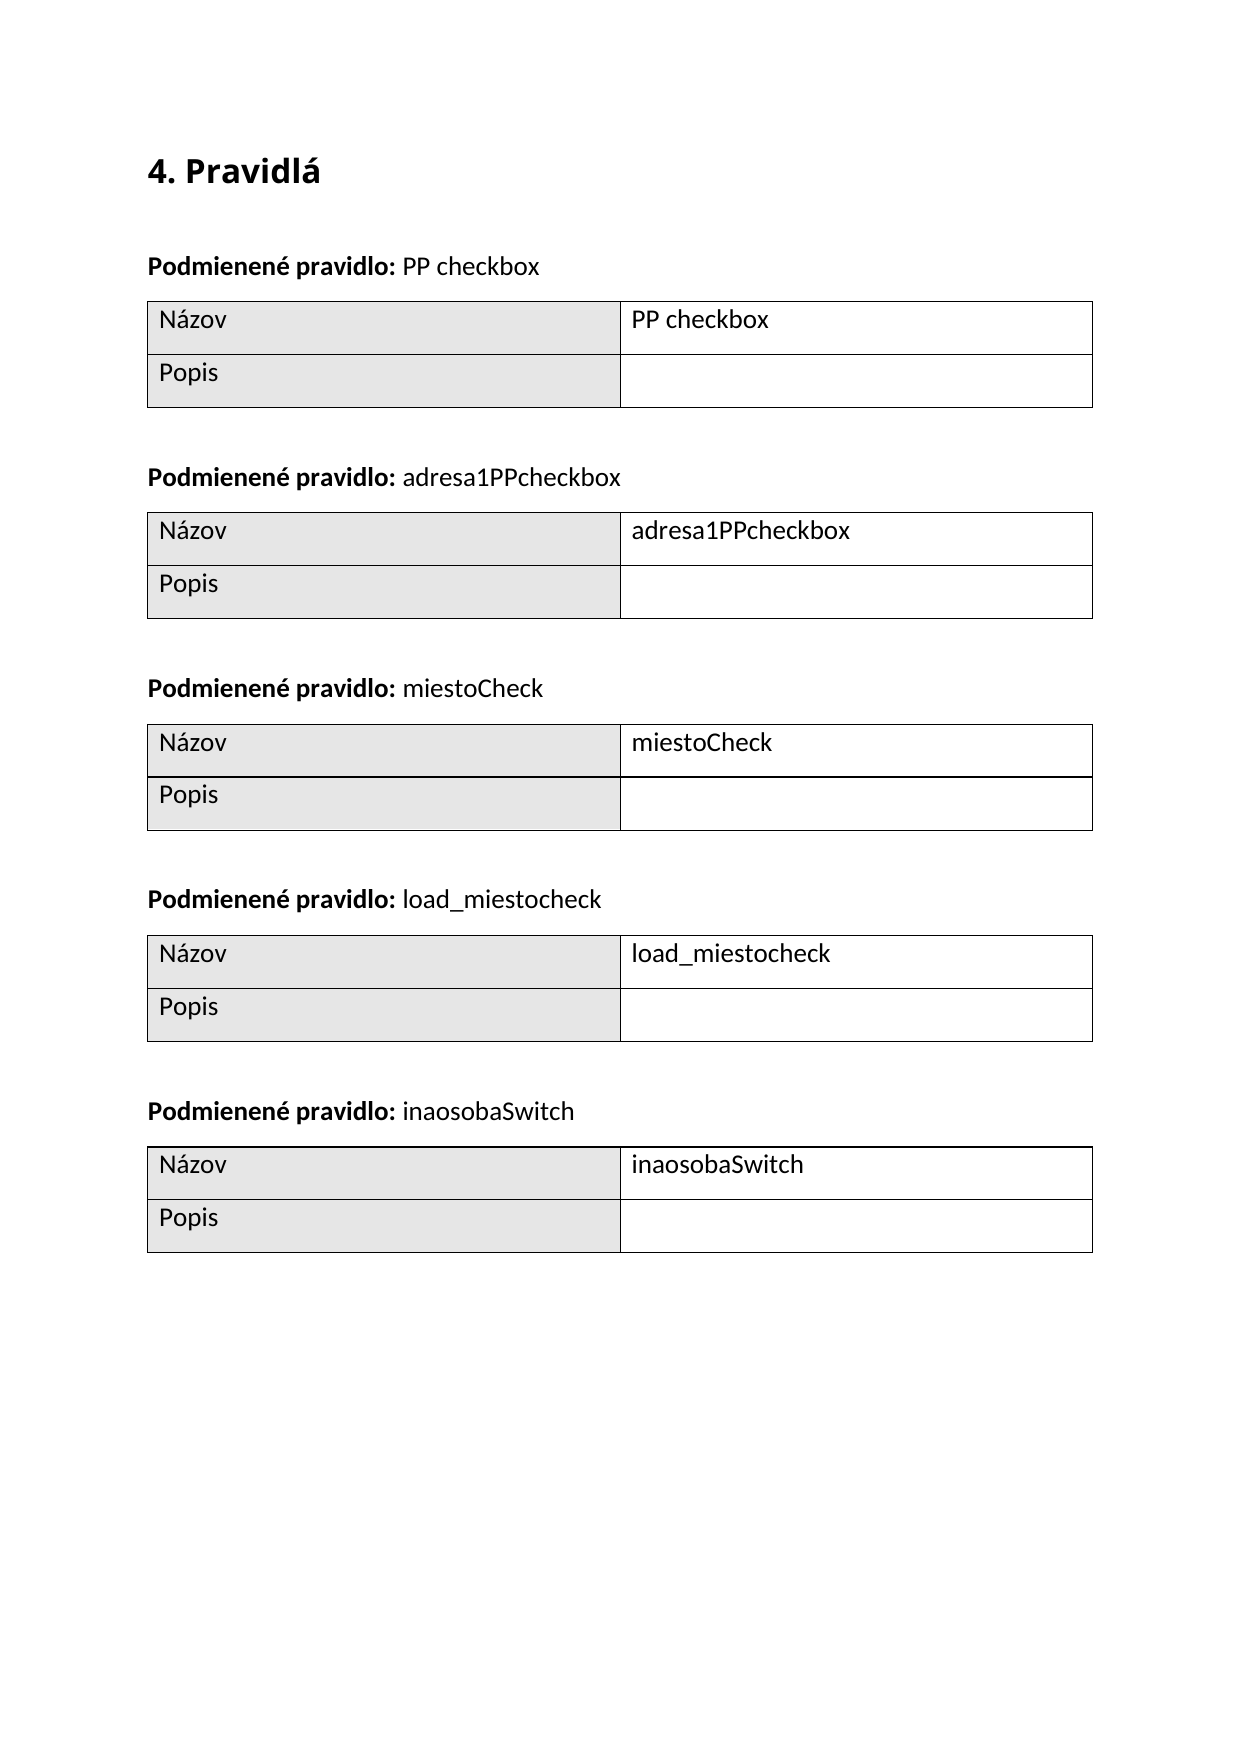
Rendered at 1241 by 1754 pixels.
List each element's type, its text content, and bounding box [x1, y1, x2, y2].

subtitle 4. Pravidlá [148, 148, 1093, 193]
text Podmienené pravidlo: adresa1PPcheckbox [148, 460, 1093, 493]
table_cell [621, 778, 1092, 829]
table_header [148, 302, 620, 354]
text Podmienené pravidlo: load_miestocheck [148, 883, 1093, 916]
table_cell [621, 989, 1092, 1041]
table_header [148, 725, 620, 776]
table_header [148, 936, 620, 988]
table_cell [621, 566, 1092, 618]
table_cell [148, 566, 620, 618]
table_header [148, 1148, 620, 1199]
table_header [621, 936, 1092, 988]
text Podmienené pravidlo: inaosobaSwitch [148, 1094, 1093, 1127]
text Podmienené pravidlo: miestoCheck [148, 671, 1093, 704]
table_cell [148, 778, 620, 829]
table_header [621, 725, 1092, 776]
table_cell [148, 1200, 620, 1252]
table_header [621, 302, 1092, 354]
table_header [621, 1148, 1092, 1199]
text Podmienené pravidlo: PP checkbox [148, 249, 1093, 282]
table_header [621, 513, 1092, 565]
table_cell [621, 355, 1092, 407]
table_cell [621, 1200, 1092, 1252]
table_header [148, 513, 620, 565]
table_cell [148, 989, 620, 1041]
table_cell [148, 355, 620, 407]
